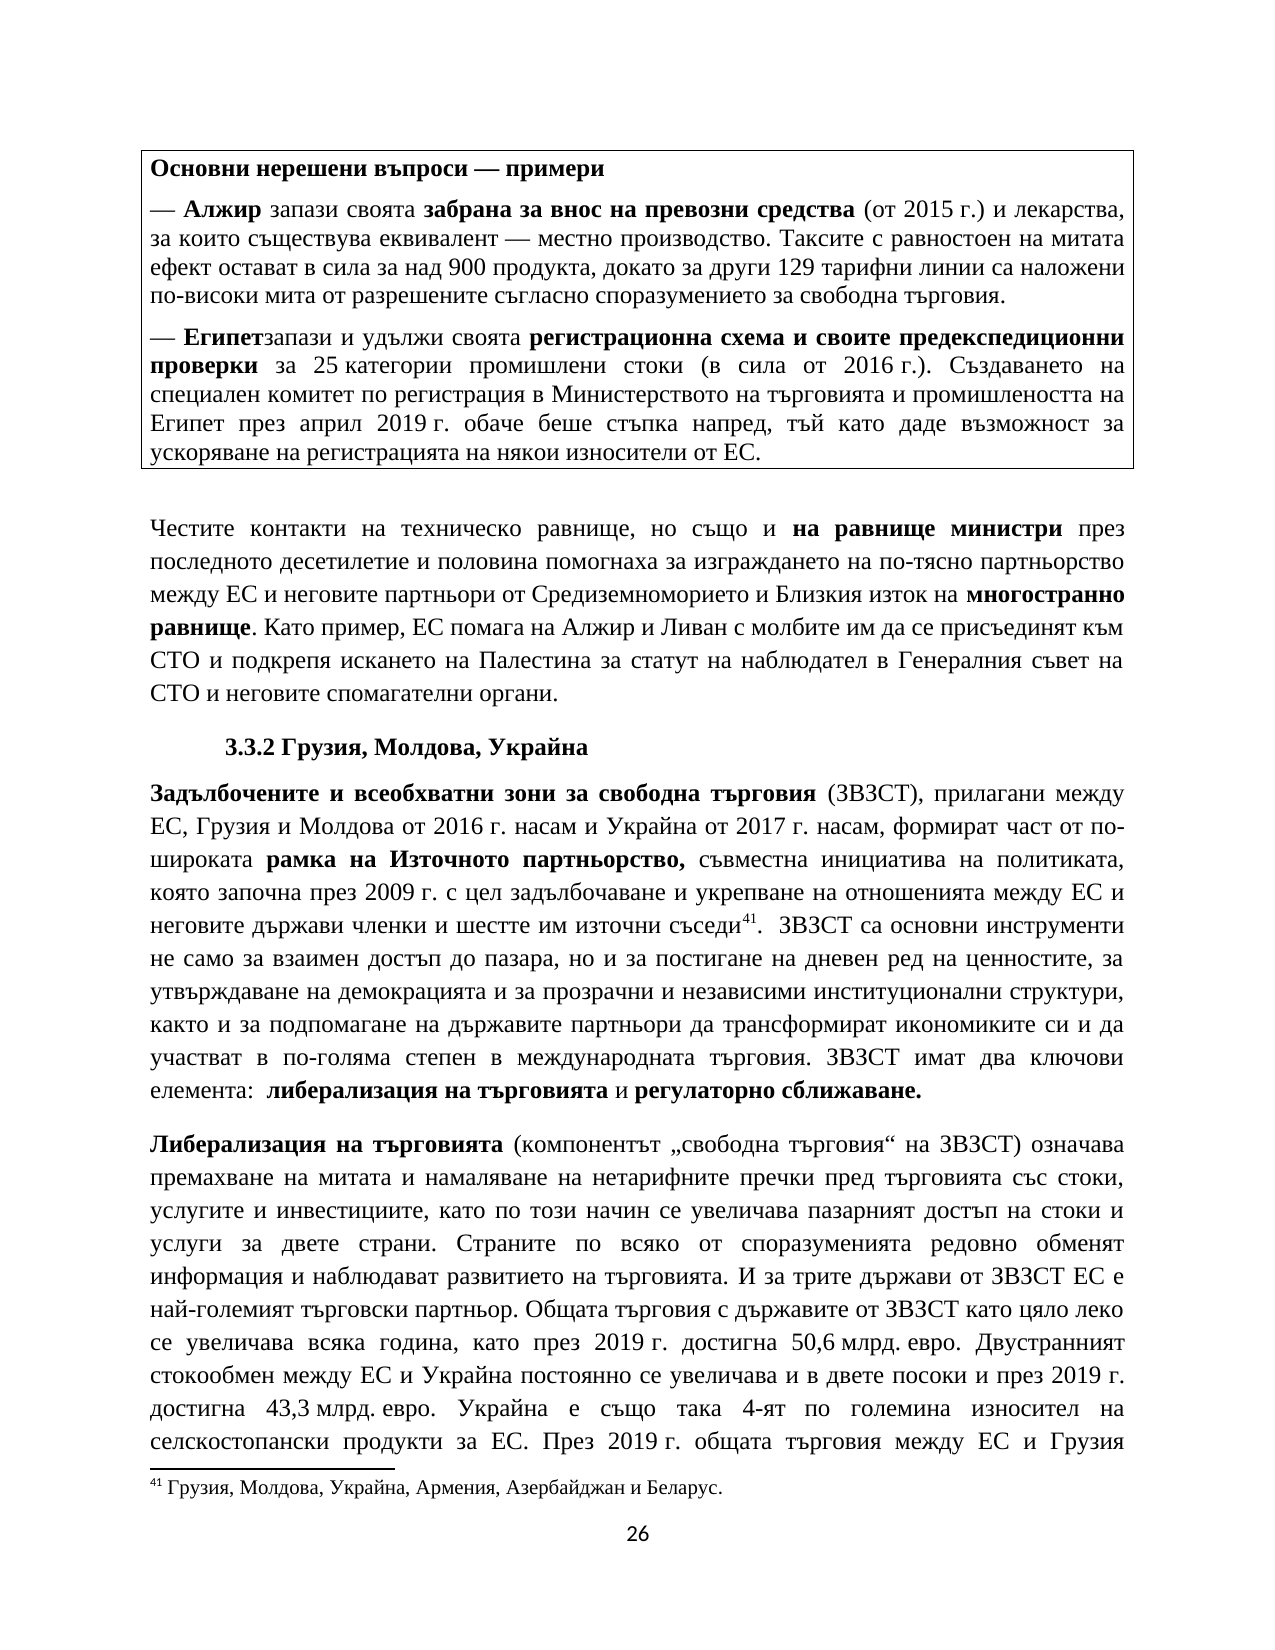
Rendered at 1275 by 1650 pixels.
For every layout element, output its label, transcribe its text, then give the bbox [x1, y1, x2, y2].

text — Египетзапази и удължи своята регистрационна схема и своите предекспедиционни проверки за 25 категории промишлени стоки (в сила от 2016 г.). Създаването на специален комитет по регистрация в Министерството на търговията и промишлеността на Египет през април 2019 г. обаче беше стъпка напред, тъй като даде възможност за ускоряване на регистрацията на някои износители от ЕС. [142, 319, 1133, 468]
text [150, 1129, 1125, 1455]
text Задълбочените и всеобхватни зони за свободна търговия (ЗВЗСТ), прилагани между ЕС, Грузия и Молдова от 2016 г. насам и Украйна от 2017 г. насам, формират част от по-широката рамка на Източното партньорство, съвместна инициатива на политиката, която започна през 2009 г. с цел задълбочаване и укрепване на отношенията между ЕС и неговите държави членки и шестте им източни съседи. ЗВЗСТ са основни инструменти не само за взаимен достъп до пазара, но и за постигане на дневен ред на ценностите, за утвърждаване на демокрацията и за прозрачни и независими институционални структури, както и за подпомагане на държавите партньори да трансформират икономиките си и да участват в по-голяма степен в международната търговия. ЗВЗСТ имат два ключови елемента: либерализация на търговията и регулаторно сближаване. [150, 778, 1125, 1104]
subtitle 3.3.2 Грузия, Молдова, Украйна [225, 732, 1125, 761]
text — Алжир запази своята забрана за внос на превозни средства (от 2015 г.) и лекарства, за които съществува еквивалент — местно производство. Таксите с равностоен на митата ефект остават в сила за над 900 продукта, докато за други 129 тарифни линии са наложени по-високи мита от разрешените съгласно споразумението за свободна търговия. [142, 191, 1133, 309]
text Основни нерешени въпроси — примери [142, 151, 1133, 182]
text Честите контакти на техническо равнище, но също и на равнище министри през последното десетилетие и половина помогнаха за изграждането на по-тясно партньорство между ЕС и неговите партньори от Средиземноморието и Близкия изток на многостранно равнище. Като пример, ЕС помага на Алжир и Ливан с молбите им да се присъединят към СТО и подкрепя искането на Палестина за статут на наблюдател в Генералния съвет на СТО и неговите спомагателни органи. [150, 513, 1125, 707]
